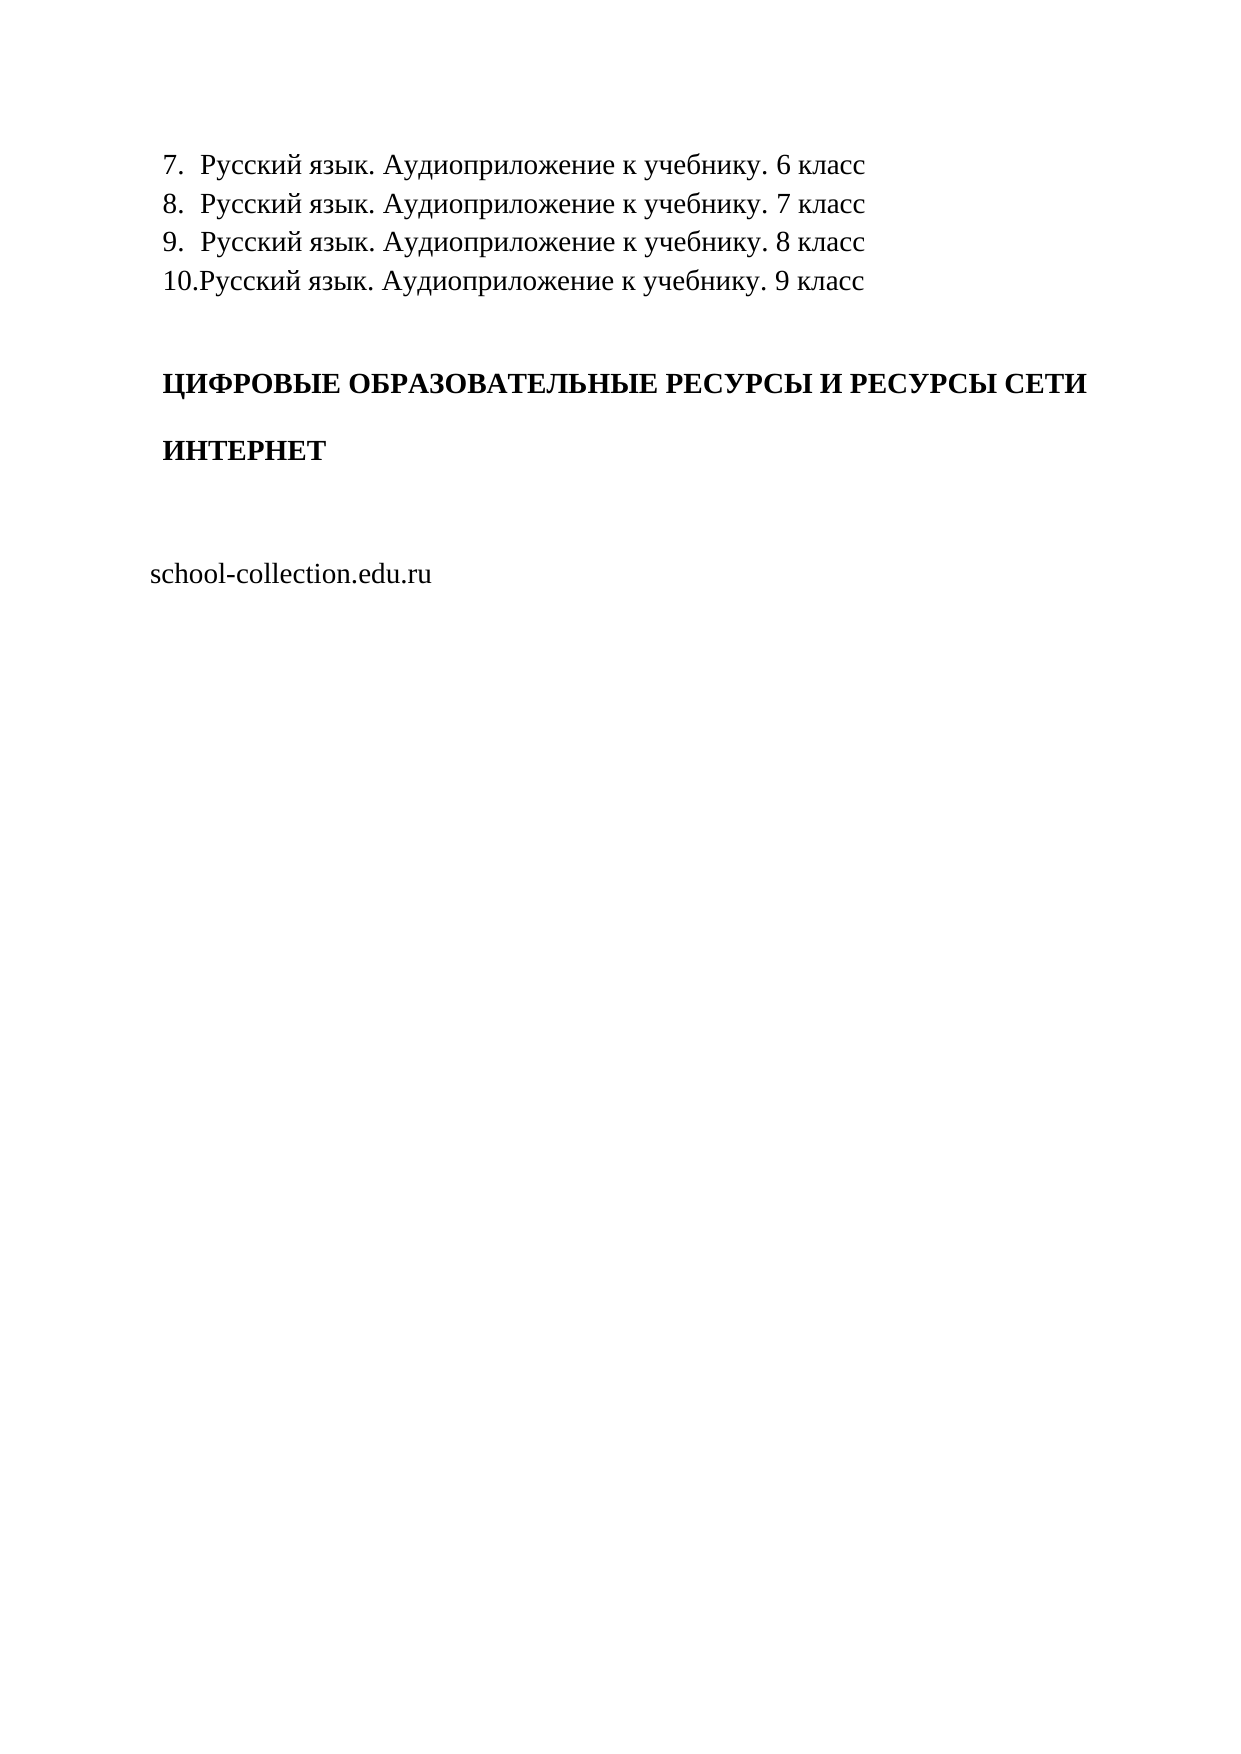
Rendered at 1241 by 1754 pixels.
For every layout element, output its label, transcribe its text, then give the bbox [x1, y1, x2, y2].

text school-collection.edu.ru [150, 556, 1098, 589]
list Русский язык. Аудиоприложение к учебнику. 8 класс 10.Русский язык. Аудиоприложение к учебнику. 9 класс [162, 224, 866, 296]
list Русский язык. Аудиоприложение к учебнику. 7 класс [162, 186, 1098, 219]
list Русский язык. Аудиоприложение к учебнику. 6 класс [162, 147, 1098, 181]
subtitle ЦИФРОВЫЕ ОБРАЗОВАТЕЛЬНЫЕ РЕСУРСЫ И РЕСУРСЫ СЕТИ ИНТЕРНЕТ [162, 366, 1098, 467]
